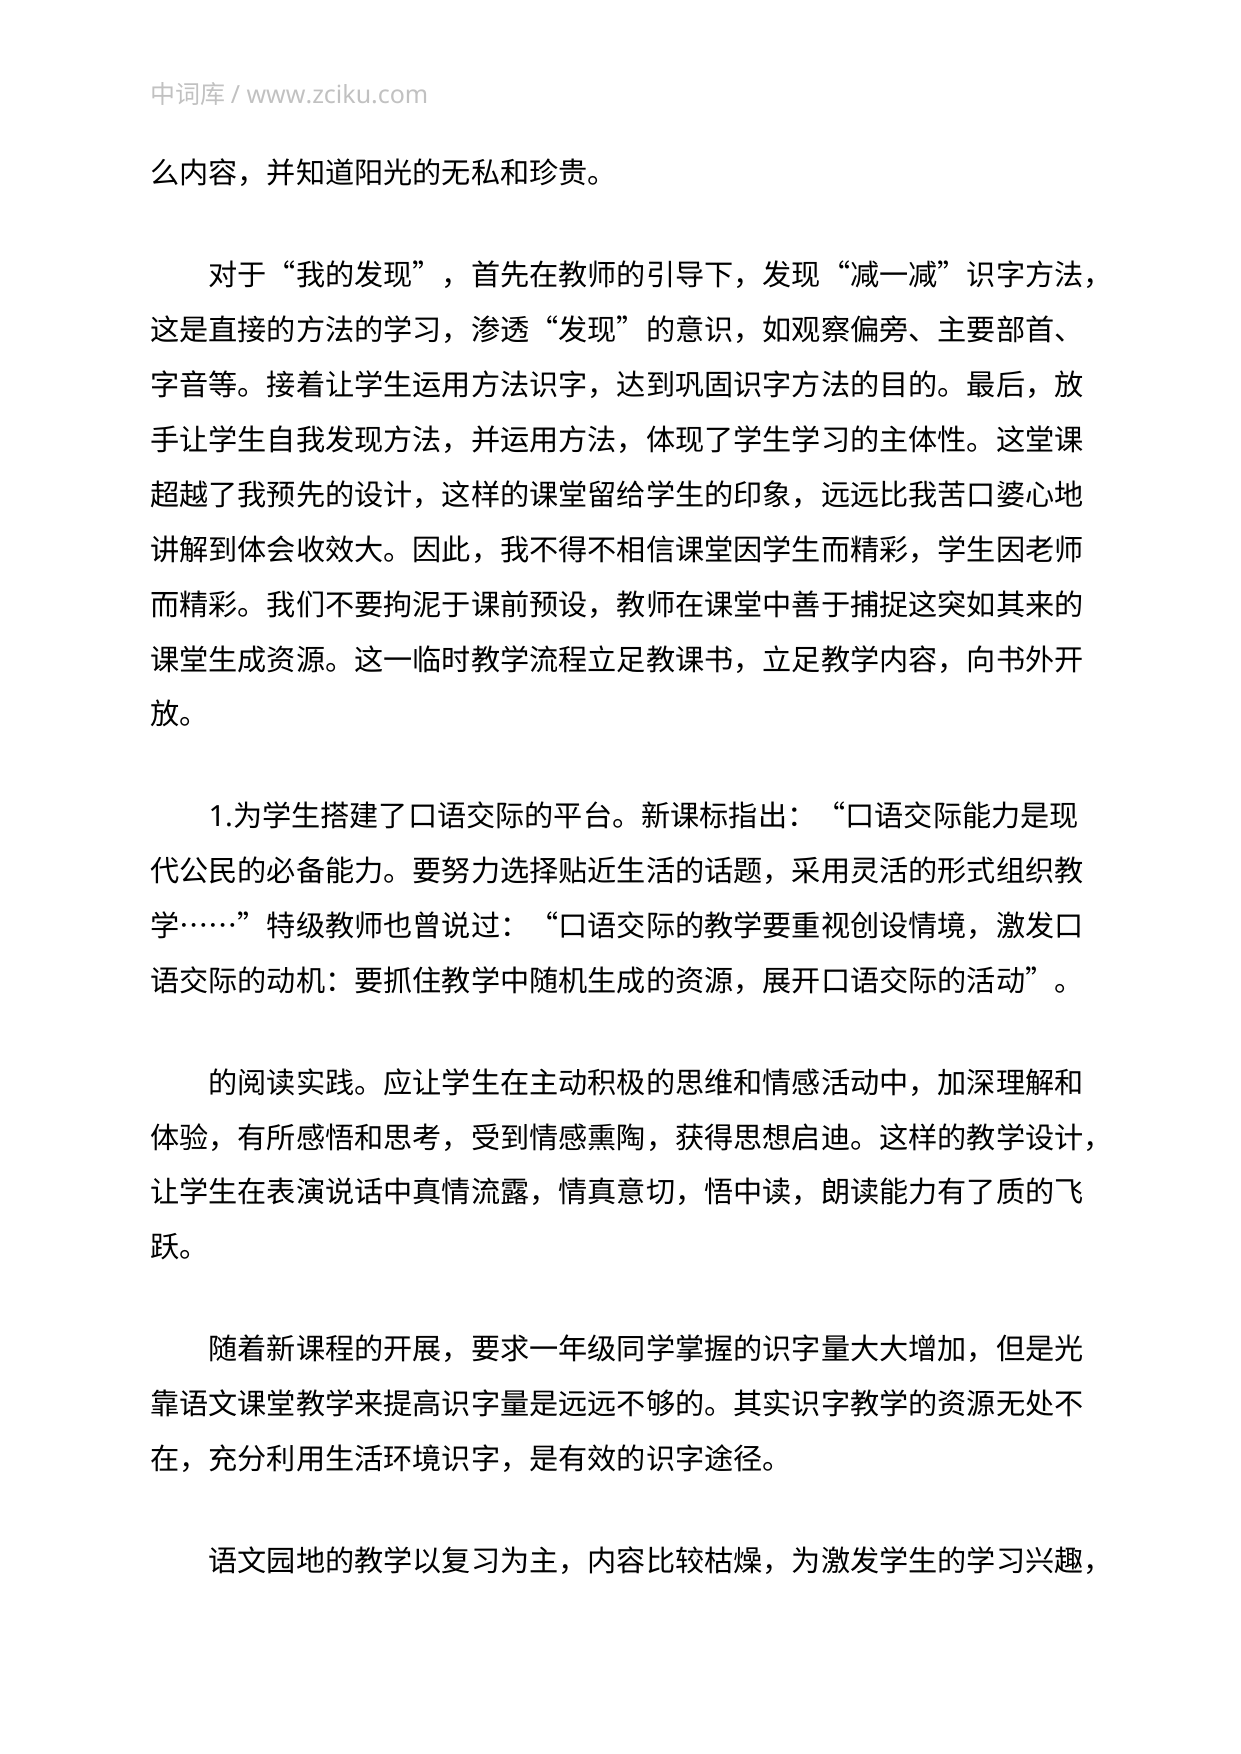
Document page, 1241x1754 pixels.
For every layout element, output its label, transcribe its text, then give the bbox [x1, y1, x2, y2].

text 的阅读实践。应让学生在主动积极的思维和情感活动中，加深理解和体验，有所感悟和思考，受到情感熏陶，获得思想启迪。这样的教学设计，让学生在表演说话中真情流露，情真意切，悟中读，朗读能力有了质的飞跃。 [150, 1059, 1090, 1266]
text 1.为学生搭建了口语交际的平台。新课标指出：“口语交际能力是现代公民的必备能力。要努力选择贴近生活的话题，采用灵活的形式组织教学……”特级教师也曾说过：“口语交际的教学要重视创设情境，激发口语交际的动机：要抓住教学中随机生成的资源，展开口语交际的活动”。 [150, 793, 1090, 1000]
text 随着新课程的开展，要求一年级同学掌握的识字量大大增加，但是光靠语文课堂教学来提高识字量是远远不够的。其实识字教学的资源无处不在，充分利用生活环境识字，是有效的识字途径。 [150, 1326, 1090, 1478]
text 对于“我的发现”，首先在教师的引导下，发现“减一减”识字方法，这是直接的方法的学习，渗透“发现”的意识，如观察偏旁、主要部首、字音等。接着让学生运用方法识字，达到巩固识字方法的目的。最后，放手让学生自我发现方法，并运用方法，体现了学生学习的主体性。这堂课超越了我预先的设计，这样的课堂留给学生的印象，远远比我苦口婆心地讲解到体会收效大。因此，我不得不相信课堂因学生而精彩，学生因老师而精彩。我们不要拘泥于课前预设，教师在课堂中善于捕捉这突如其来的课堂生成资源。这一临时教学流程立足教课书，立足教学内容，向书外开放。 [150, 252, 1090, 733]
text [150, 150, 1090, 192]
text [150, 1537, 1090, 1579]
